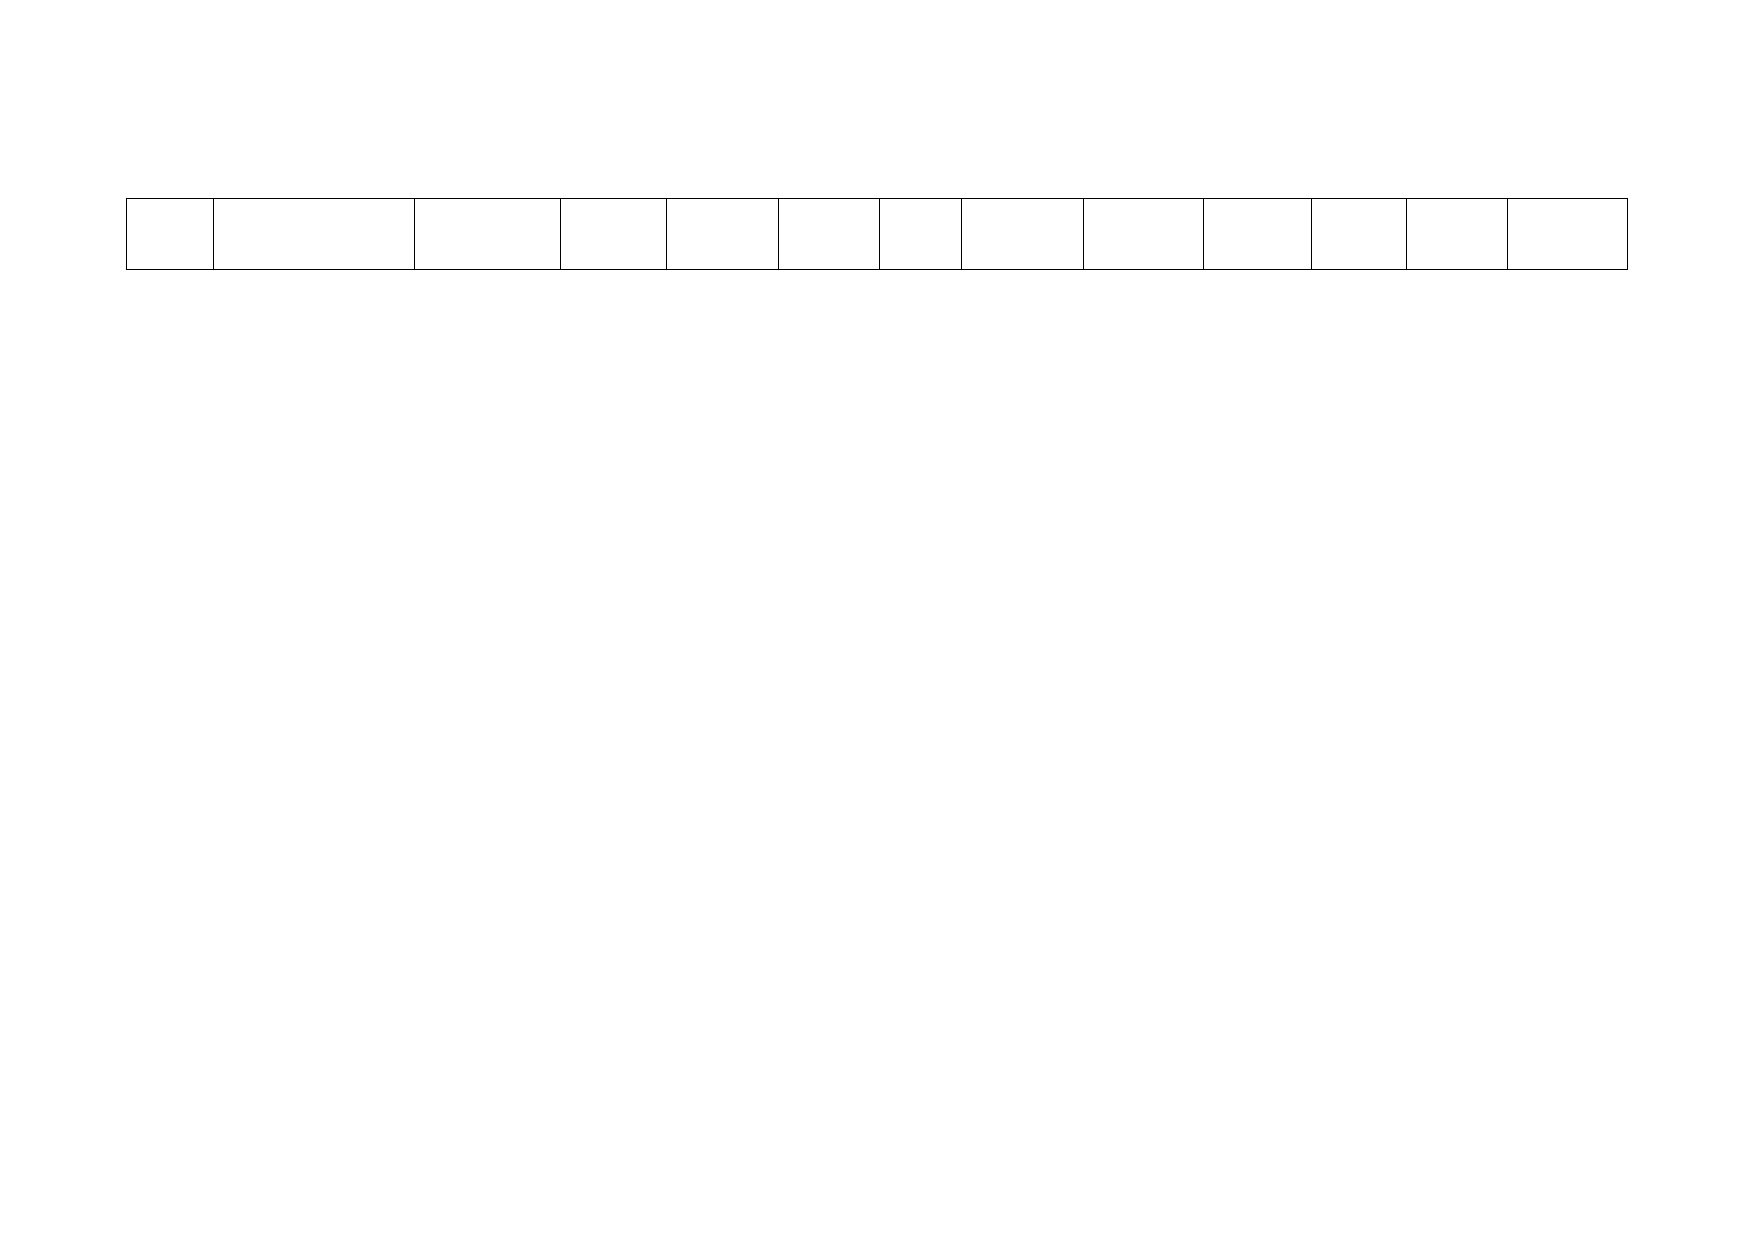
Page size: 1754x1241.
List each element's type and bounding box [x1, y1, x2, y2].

table_cell [127, 199, 213, 268]
table_cell [1508, 199, 1627, 268]
table_cell [1204, 199, 1311, 268]
table_cell [962, 199, 1083, 268]
table_cell [1312, 199, 1406, 268]
table_cell [779, 199, 879, 268]
table_cell [1084, 199, 1203, 268]
table_cell [880, 199, 961, 268]
table_cell [214, 199, 414, 268]
table_cell [415, 199, 560, 268]
table_cell [561, 199, 666, 268]
table_cell [1407, 199, 1507, 268]
table_cell [667, 199, 778, 268]
